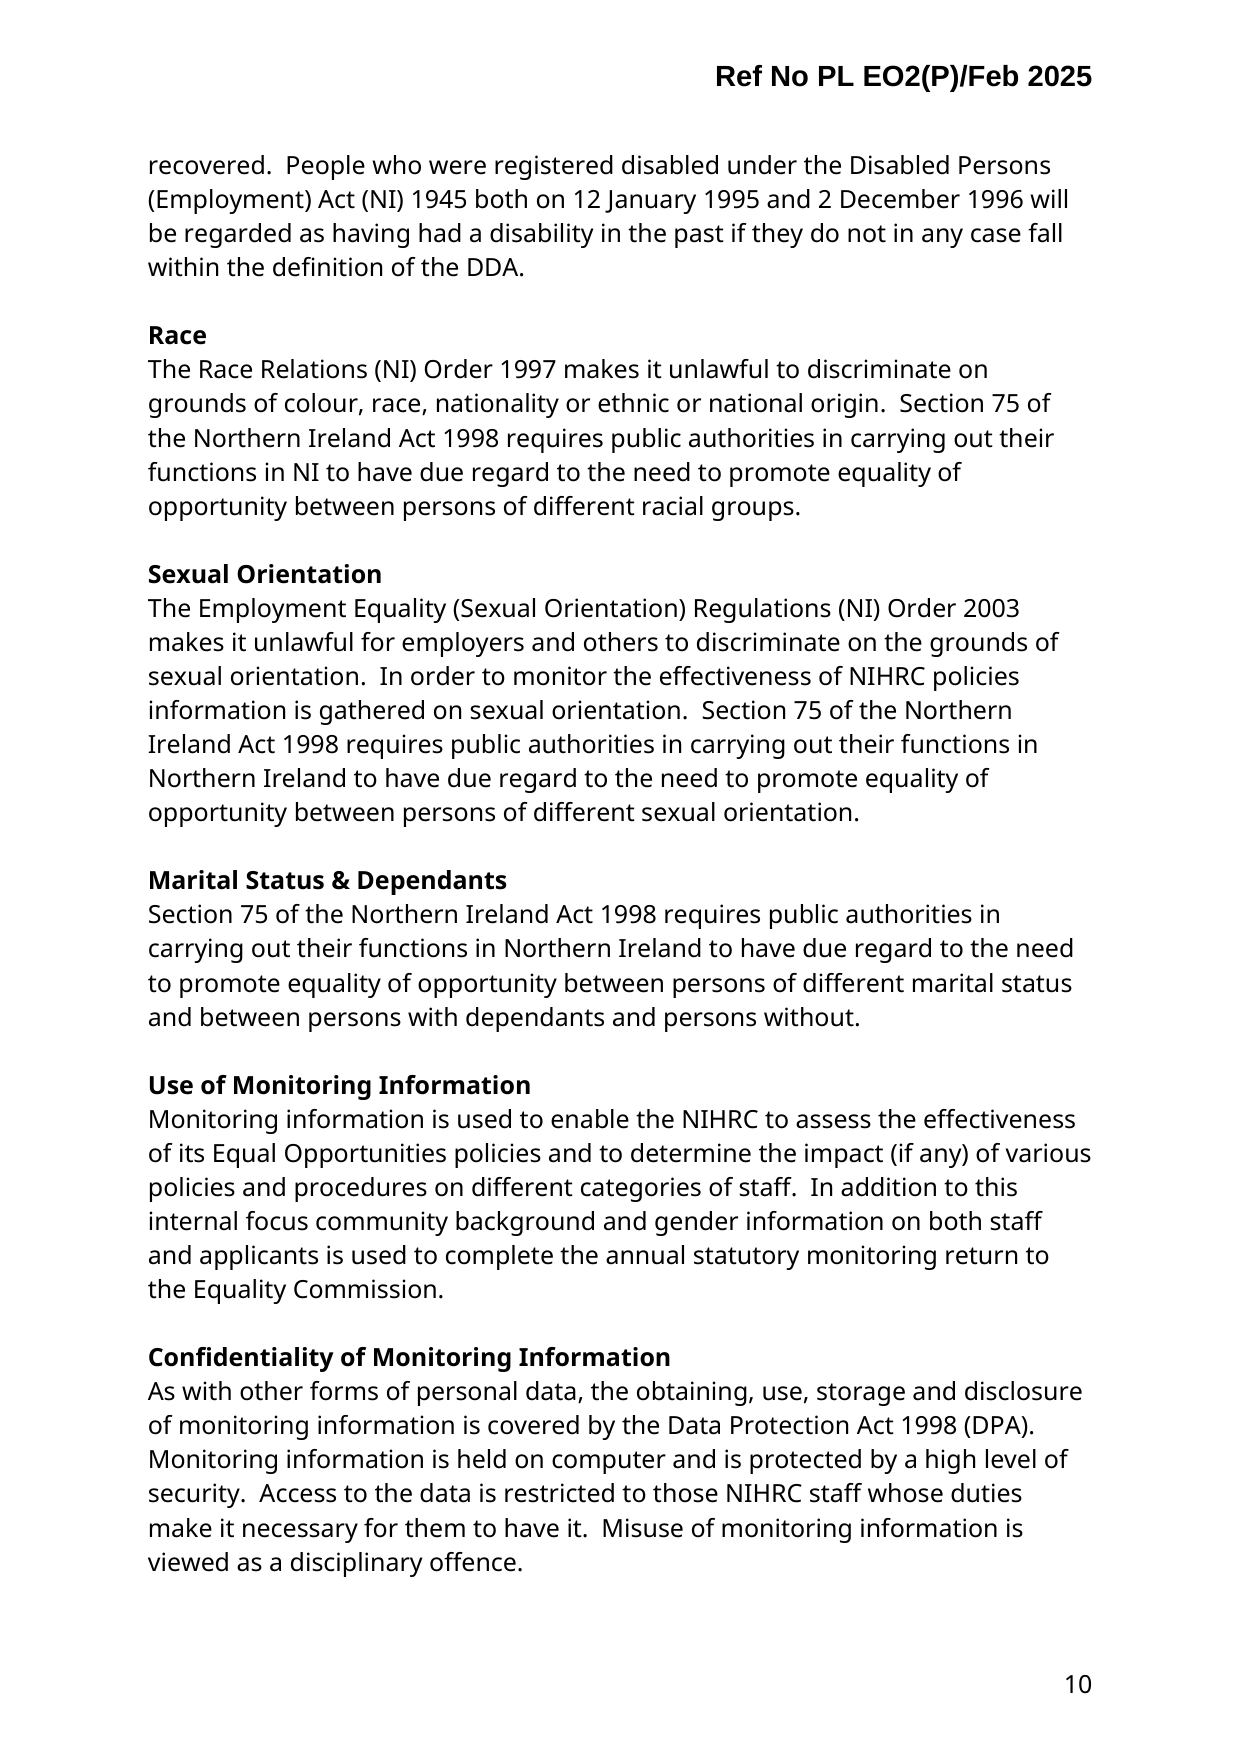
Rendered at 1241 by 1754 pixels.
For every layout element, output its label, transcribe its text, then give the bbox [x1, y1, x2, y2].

text Section 75 of the Northern Ireland Act 1998 requires public authorities in carrying out their functions in Northern Ireland to have due regard to the need to promote equality of opportunity between persons of different marital status and between persons with dependants and persons without. [148, 897, 1092, 1033]
text Monitoring information is used to enable the NIHRC to assess the effectiveness of its Equal Opportunities policies and to determine the impact (if any) of various policies and procedures on different categories of staff. In addition to this internal focus community background and gender information on both staff and applicants is used to complete the annual statutory monitoring return to the Equality Commission. [148, 1101, 1092, 1306]
text Marital Status & Dependants [148, 863, 1092, 897]
text Confidentiality of Monitoring Information [148, 1340, 1092, 1374]
text Race [148, 318, 1092, 352]
text As with other forms of personal data, the obtaining, use, storage and disclosure of monitoring information is covered by the Data Protection Act 1998 (DPA). Monitoring information is held on computer and is protected by a high level of security. Access to the data is restricted to those NIHRC staff whose duties make it necessary for them to have it. Misuse of monitoring information is viewed as a disciplinary offence. [148, 1374, 1092, 1578]
text The Employment Equality (Sexual Orientation) Regulations (NI) Order 2003 makes it unlawful for employers and others to discriminate on the grounds of sexual orientation. In order to monitor the effectiveness of NIHRC policies information is gathered on sexual orientation. Section 75 of the Northern Ireland Act 1998 requires public authorities in carrying out their functions in Northern Ireland to have due regard to the need to promote equality of opportunity between persons of different sexual orientation. [148, 591, 1092, 829]
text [148, 148, 1092, 284]
text Sexual Orientation [148, 556, 1092, 591]
text Use of Monitoring Information [148, 1067, 1092, 1101]
text The Race Relations (NI) Order 1997 makes it unlawful to discriminate on grounds of colour, race, nationality or ethnic or national origin. Section 75 of the Northern Ireland Act 1998 requires public authorities in carrying out their functions in NI to have due regard to the need to promote equality of opportunity between persons of different racial groups. [148, 352, 1092, 522]
